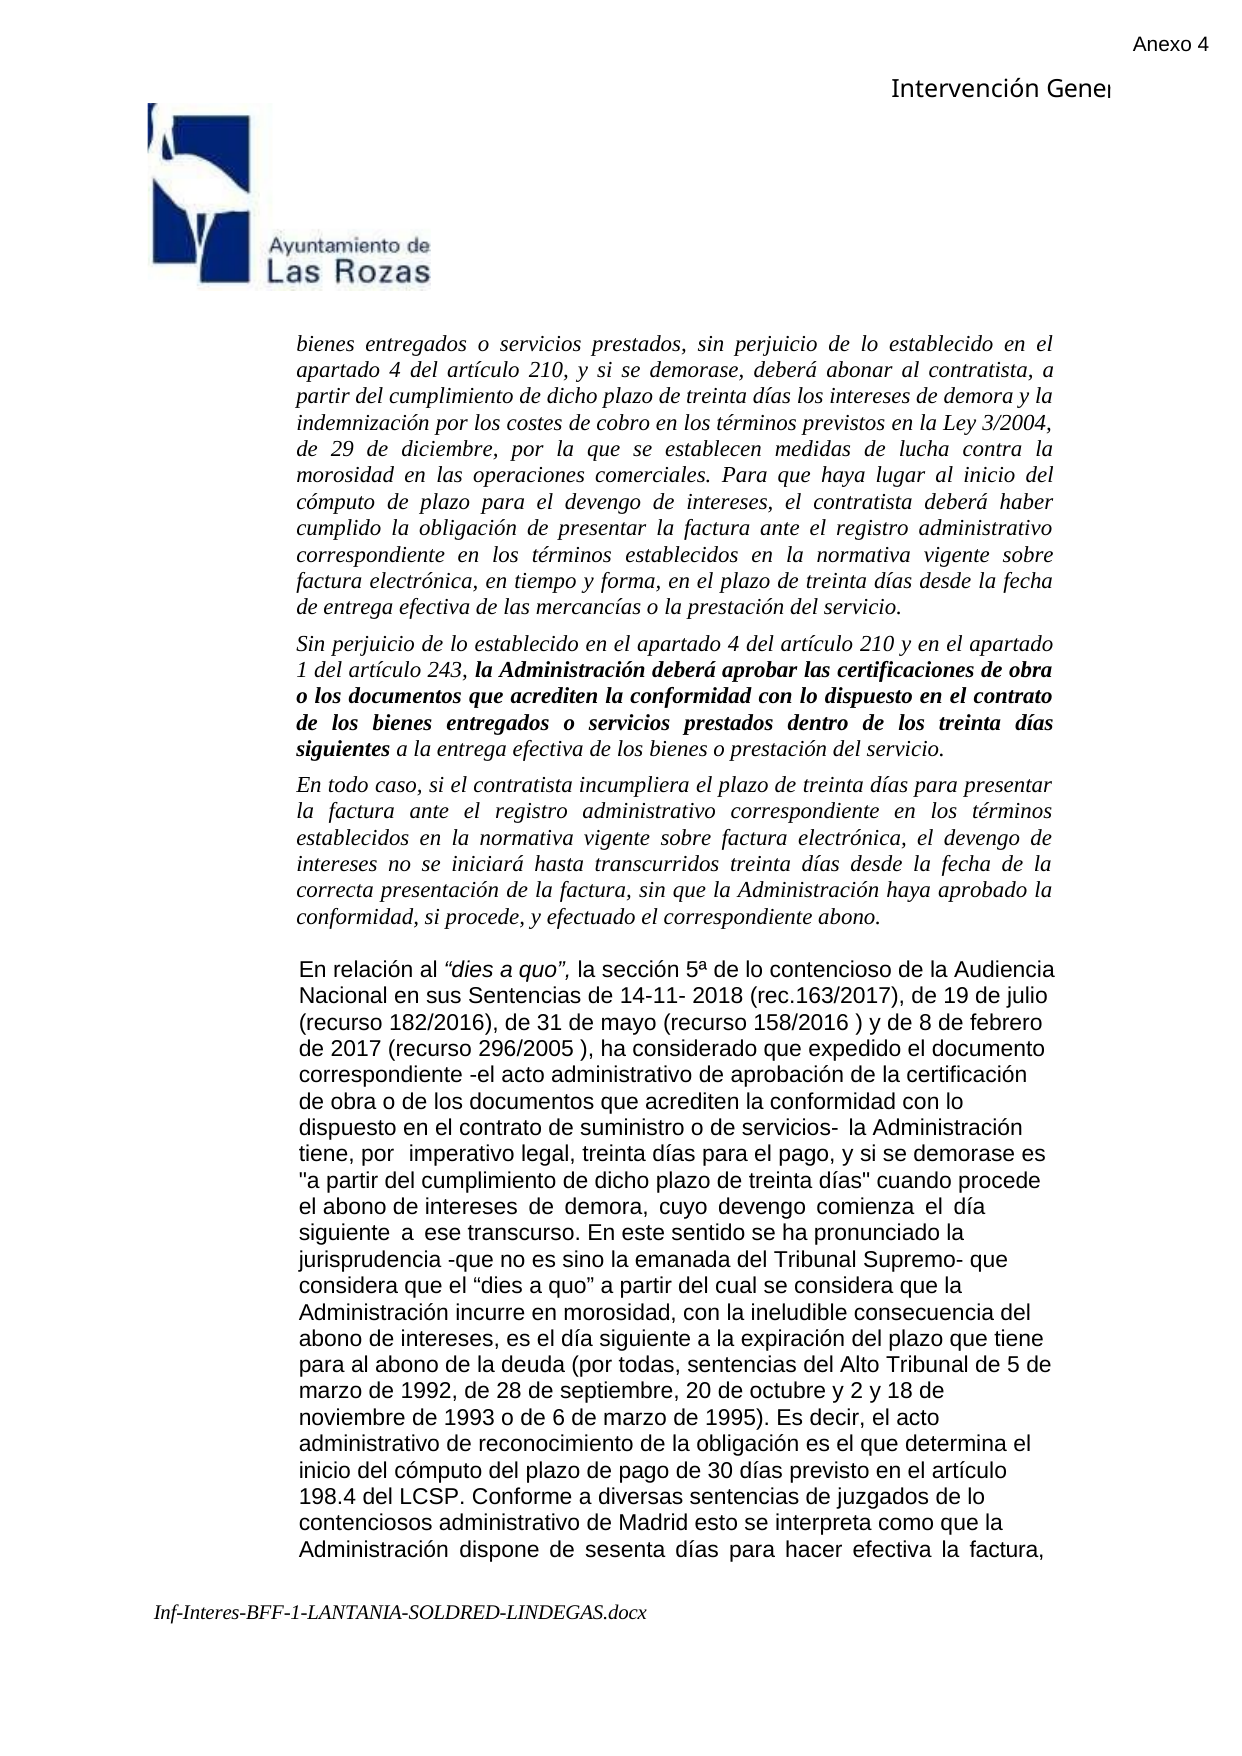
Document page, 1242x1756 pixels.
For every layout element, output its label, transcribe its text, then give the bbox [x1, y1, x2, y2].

subtitle bienes entregados o servicios prestados, sin perjuicio de lo establecido en el apartado 4 del artículo 210, y si se demorase, deberá abonar al contratista, a partir del cumplimiento de dicho plazo de treinta días los intereses de demora y la indemnización por los costes de cobro en los términos previstos en la Ley 3/2004, de 29 de diciembre, por la que se establecen medidas de lucha contra la morosidad en las operaciones comerciales. Para que haya lugar al inicio del cómputo de plazo para el devengo de intereses, el contratista deberá haber cumplido la obligación de presentar la factura ante el registro administrativo correspondiente en los términos establecidos en la normativa vigente sobre factura electrónica, en tiempo y forma, en el plazo de treinta días desde la fecha de entrega efectiva de las mercancías o la prestación del servicio. [296, 330, 1054, 620]
text En relación al “dies a quo”, la sección 5ª de lo contencioso de la Audiencia Nacional en sus Sentencias de 14-11- 2018 (rec.163/2017), de 19 de julio (recurso 182/2016), de 31 de mayo (recurso 158/2016 ) y de 8 de febrero de 2017 (recurso 296/2005 ), ha considerado que expedido el documento correspondiente -el acto administrativo de aprobación de la certificación de obra o de los documentos que acrediten la conformidad con lo dispuesto en el contrato de suministro o de servicios- la Administración tiene, por imperativo legal, treinta días para el pago, y si se demorase es "a partir del cumplimiento de dicho plazo de treinta días" cuando procede el abono de intereses de demora, cuyo devengo comienza el día siguiente a ese transcurso. En este sentido se ha pronunciado la jurisprudencia -que no es sino la emanada del Tribunal Supremo- que considera que el “dies a quo” a partir del cual se considera que la Administración incurre en morosidad, con la ineludible consecuencia del abono de intereses, es el día siguiente a la expiración del plazo que tiene para al abono de la deuda (por todas, sentencias del Alto Tribunal de 5 de marzo de 1992, de 28 de septiembre, 20 de octubre y 2 y 18 de noviembre de 1993 o de 6 de marzo de 1995). Es decir, el acto administrativo de reconocimiento de la obligación es el que determina el inicio del cómputo del plazo de pago de 30 días previsto en el artículo 198.4 del LCSP. Conforme a diversas sentencias de juzgados de lo contenciosos administrativo de Madrid esto se interpreta como que la Administración dispone de sesenta días para hacer efectiva la factura, [298, 956, 1056, 1562]
text Sin perjuicio de lo establecido en el apartado 4 del artículo 210 y en el apartado 1 del artículo 243, la Administración deberá aprobar las certificaciones de obra o los documentos que acrediten la conformidad con lo dispuesto en el contrato de los bienes entregados o servicios prestados dentro de los treinta días siguientes a la entrega efectiva de los bienes o prestación del servicio. [296, 629, 1054, 761]
text En todo caso, si el contratista incumpliera el plazo de treinta días para presentar la factura ante el registro administrativo correspondiente en los términos establecidos en la normativa vigente sobre factura electrónica, el devengo de intereses no se iniciará hasta transcurridos treinta días desde la fecha de la correcta presentación de la factura, sin que la Administración haya aprobado la conformidad, si procede, y efectuado el correspondiente abono. [296, 771, 1053, 929]
picture [147, 103, 431, 291]
subtitle Intervención Gene [104, 71, 1107, 105]
